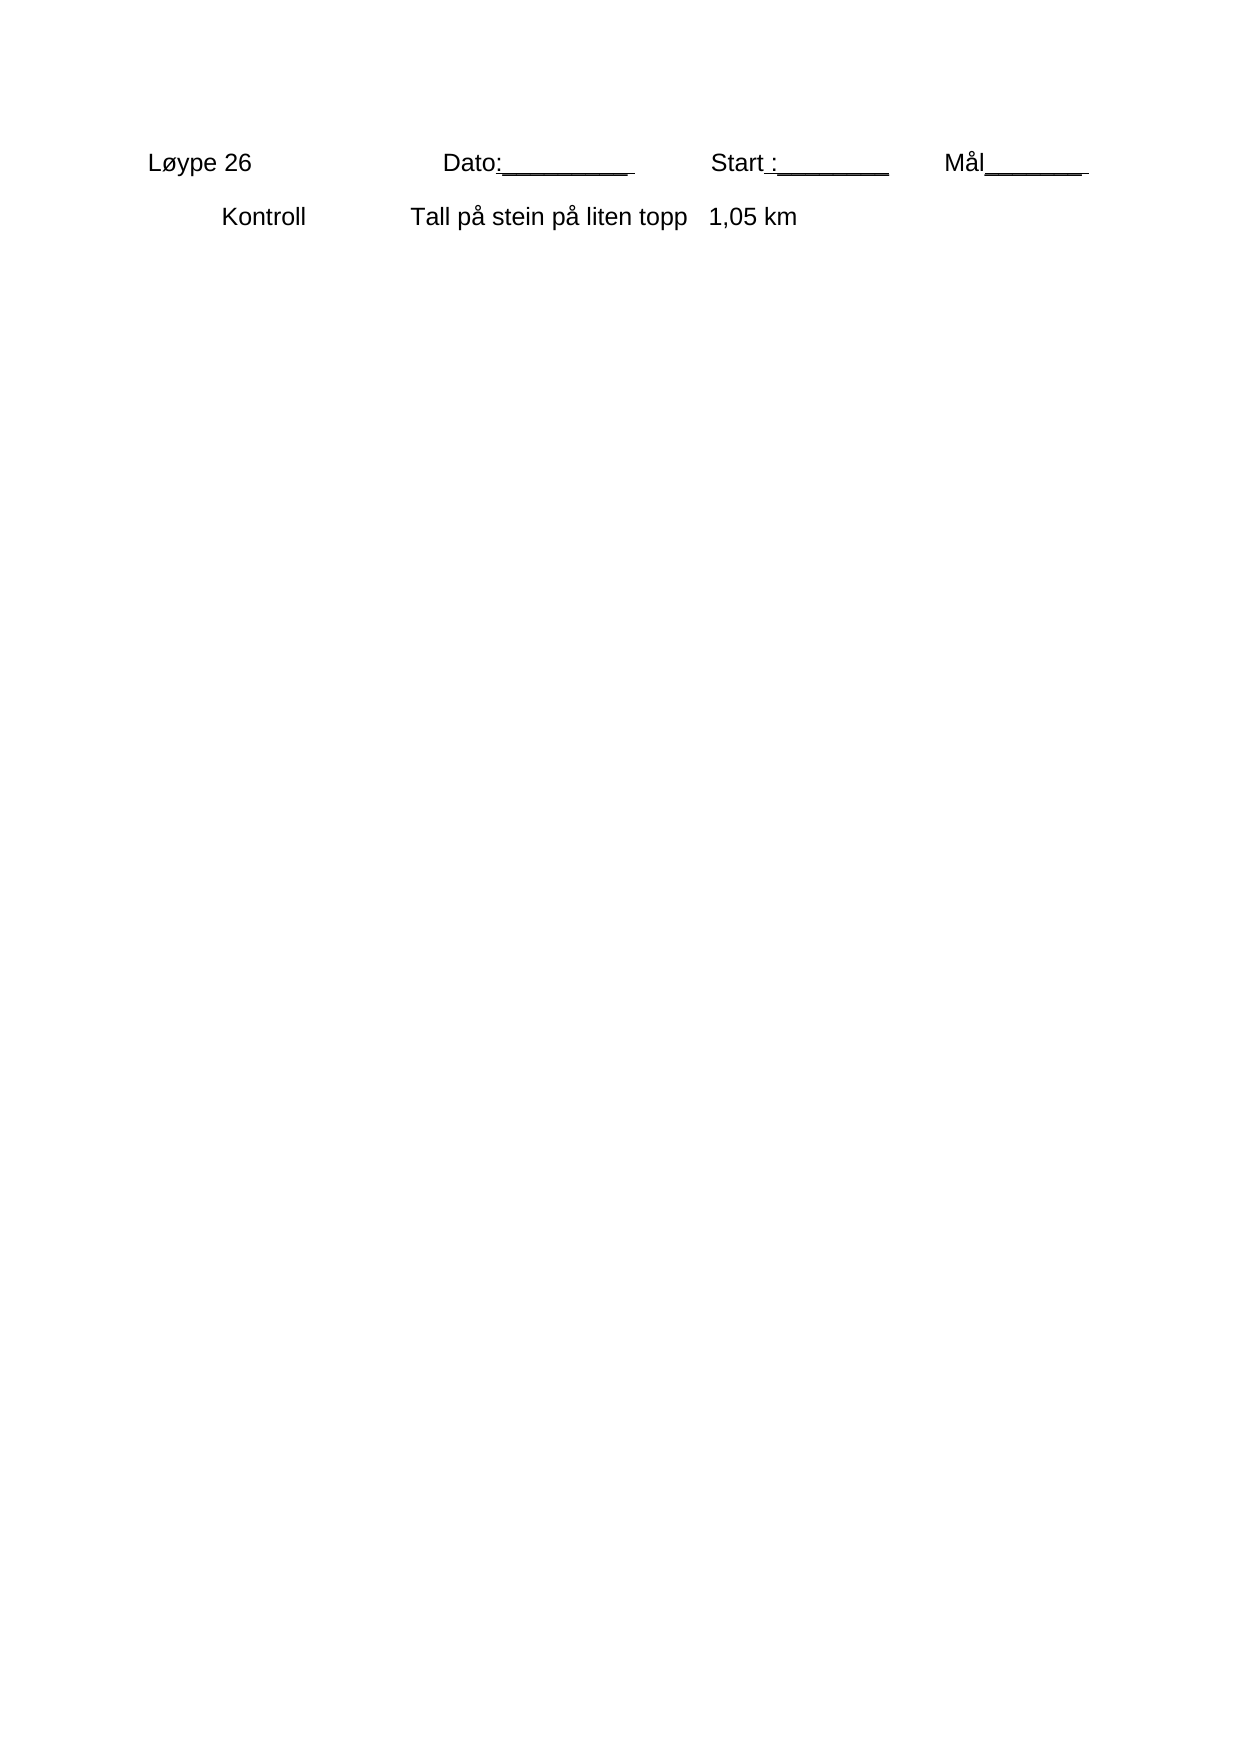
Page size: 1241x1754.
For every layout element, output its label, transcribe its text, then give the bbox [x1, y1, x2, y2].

text Løype 26 Dato:_________ Start :________ Mål_______ [148, 148, 1093, 176]
text Kontroll Tall på stein på liten topp 1,05 km [148, 201, 1093, 230]
